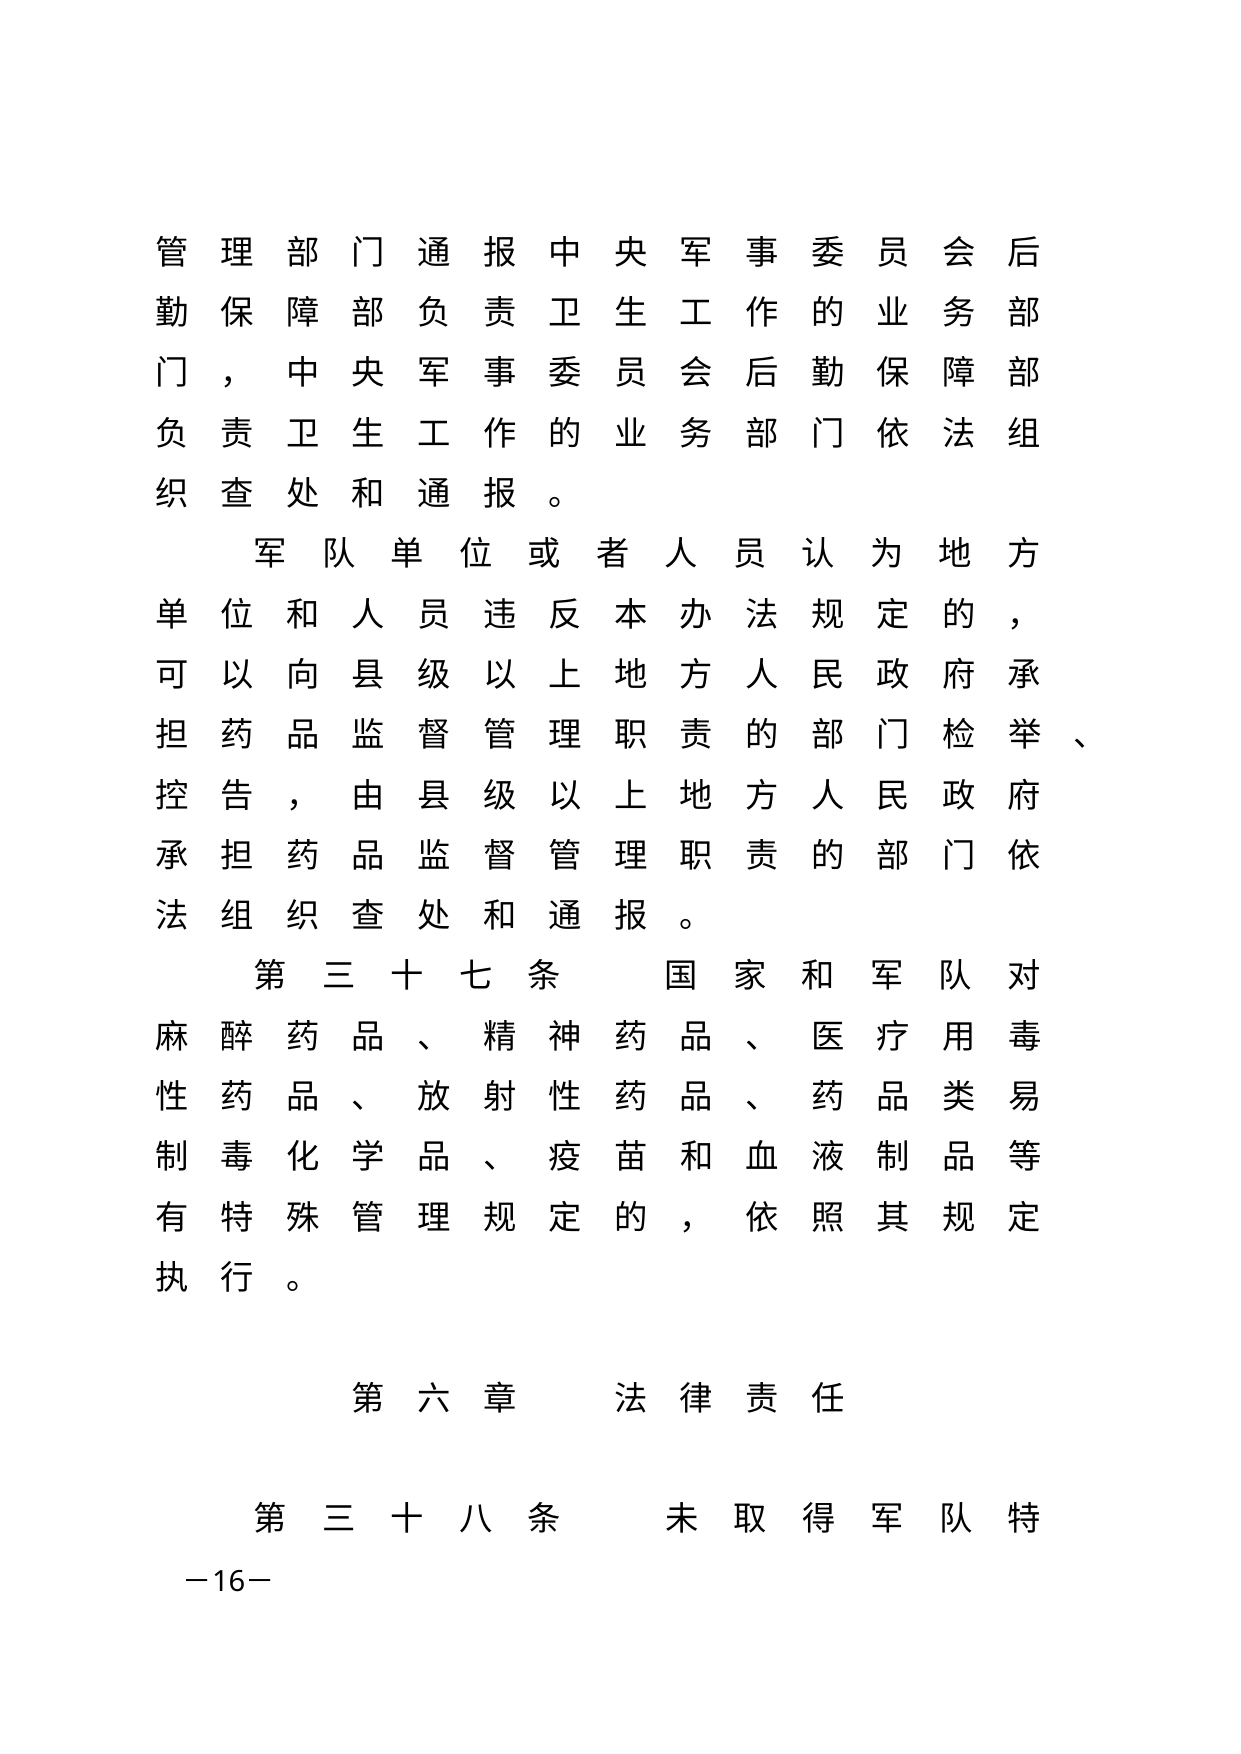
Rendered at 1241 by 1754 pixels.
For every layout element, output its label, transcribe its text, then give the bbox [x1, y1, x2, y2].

text 第三十七条 国家和军队对麻醉药品、精神药品、医疗用毒性药品、放射性药品、药品类易制毒化学品、疫苗和血液制品等有特殊管理规定的，依照其规定执行。 [155, 943, 1073, 1305]
text 军队单位或者人员认为地方单位和人员违反本办法规定的，可以向县级以上地方人民政府承担药品监督管理职责的部门检举、控告，由县级以上地方人民政府承担药品监督管理职责的部门依法组织查处和通报。 [155, 521, 1073, 943]
text 第三十六条 地方单位或者人员认为军队单位和人员违反本办法规定的，可以向县级以上地方人民政府承担药品监督管理职责的部门检举、控告，由省、自治区、直辖市人民政府药品监督管理部门通报中央军事委员会后勤保障部负责卫生工作的业务部门，中央军事委员会后勤保障部负责卫生工作的业务部门依法组织查处和通报。 [155, 219, 1073, 521]
text 第六章 法律责任 [155, 1365, 1073, 1426]
text 第三十八条 未取得军队特需药品生产与配制许可证、军队药材供应许可证或者军队医疗机构制剂许可证生产、供应药品的，责令停止有关活动，没收违法生产、供应的药品和违法所得。 [155, 1486, 1073, 1546]
